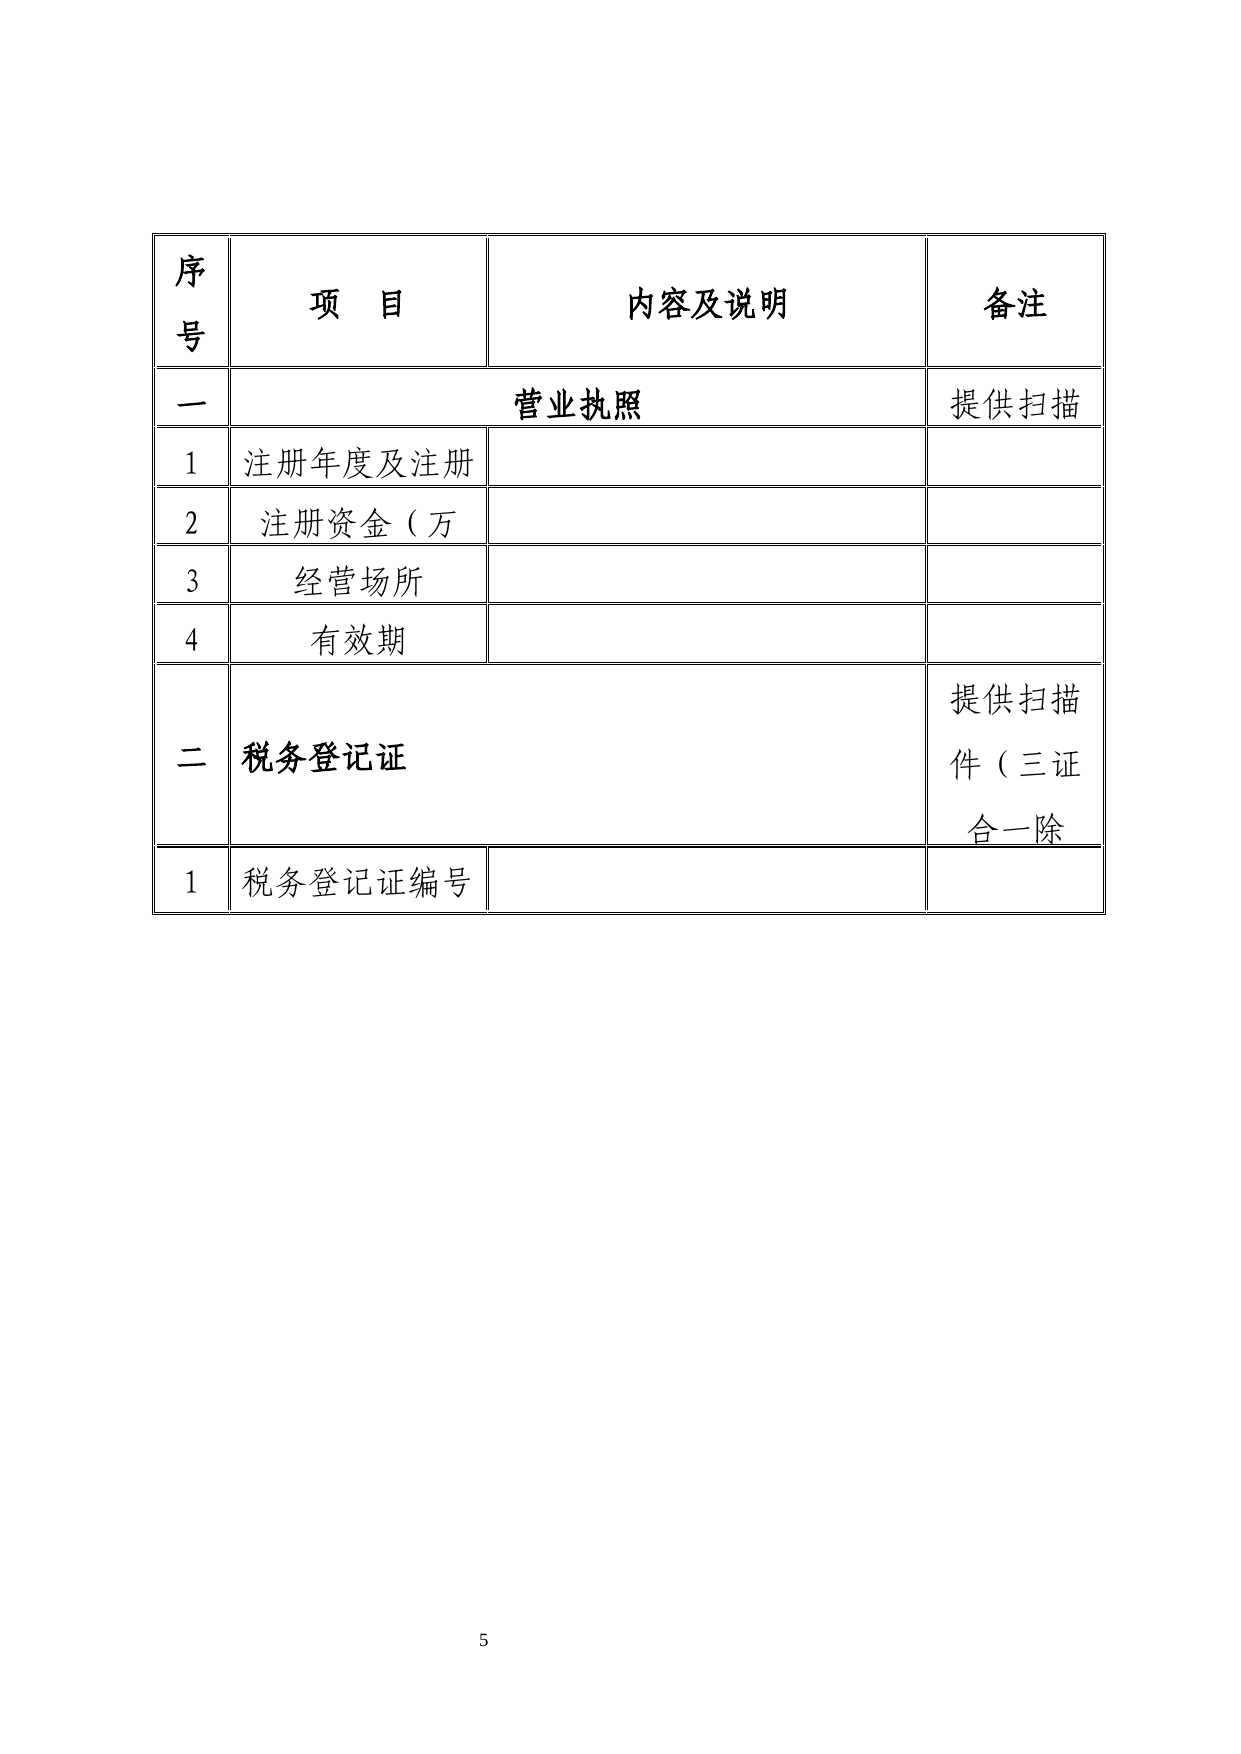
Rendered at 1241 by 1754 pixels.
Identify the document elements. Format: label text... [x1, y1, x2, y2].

table_cell 营业执照 [231, 369, 925, 425]
table_cell 1 [153, 425, 229, 485]
table_header 内容及说明 [488, 234, 927, 366]
table_cell 注册资金（万元） [231, 488, 486, 543]
table_cell [489, 428, 925, 485]
table_cell 税务登记证 [231, 665, 925, 844]
table_cell 注册年度及注册编号 [231, 428, 486, 485]
table_cell 经营场所 [231, 546, 486, 602]
table_cell [927, 602, 1105, 662]
table_cell 二 [155, 662, 228, 844]
table_cell [927, 485, 1105, 543]
table_cell 4 [153, 602, 229, 662]
table_header 备注 [927, 236, 1103, 366]
table_cell [927, 543, 1105, 602]
table_header 序号 [155, 236, 229, 366]
table_cell 税务登记证编号 [230, 848, 487, 912]
table_cell [927, 844, 1105, 912]
table_cell 一 [153, 366, 229, 425]
table_cell 有效期 [231, 605, 486, 662]
table_cell [488, 844, 927, 912]
table_cell 2 [153, 485, 229, 543]
table_cell [489, 605, 925, 662]
table_cell [489, 546, 925, 602]
table_cell 提供扫描件 [927, 366, 1105, 425]
table_cell [927, 425, 1105, 485]
table_header 项 目 [230, 236, 487, 366]
table_cell [489, 488, 925, 543]
table_cell 提供扫描件（三证合一除外） [928, 662, 1103, 844]
table_cell 3 [153, 543, 229, 602]
table_cell 1 [153, 844, 229, 912]
